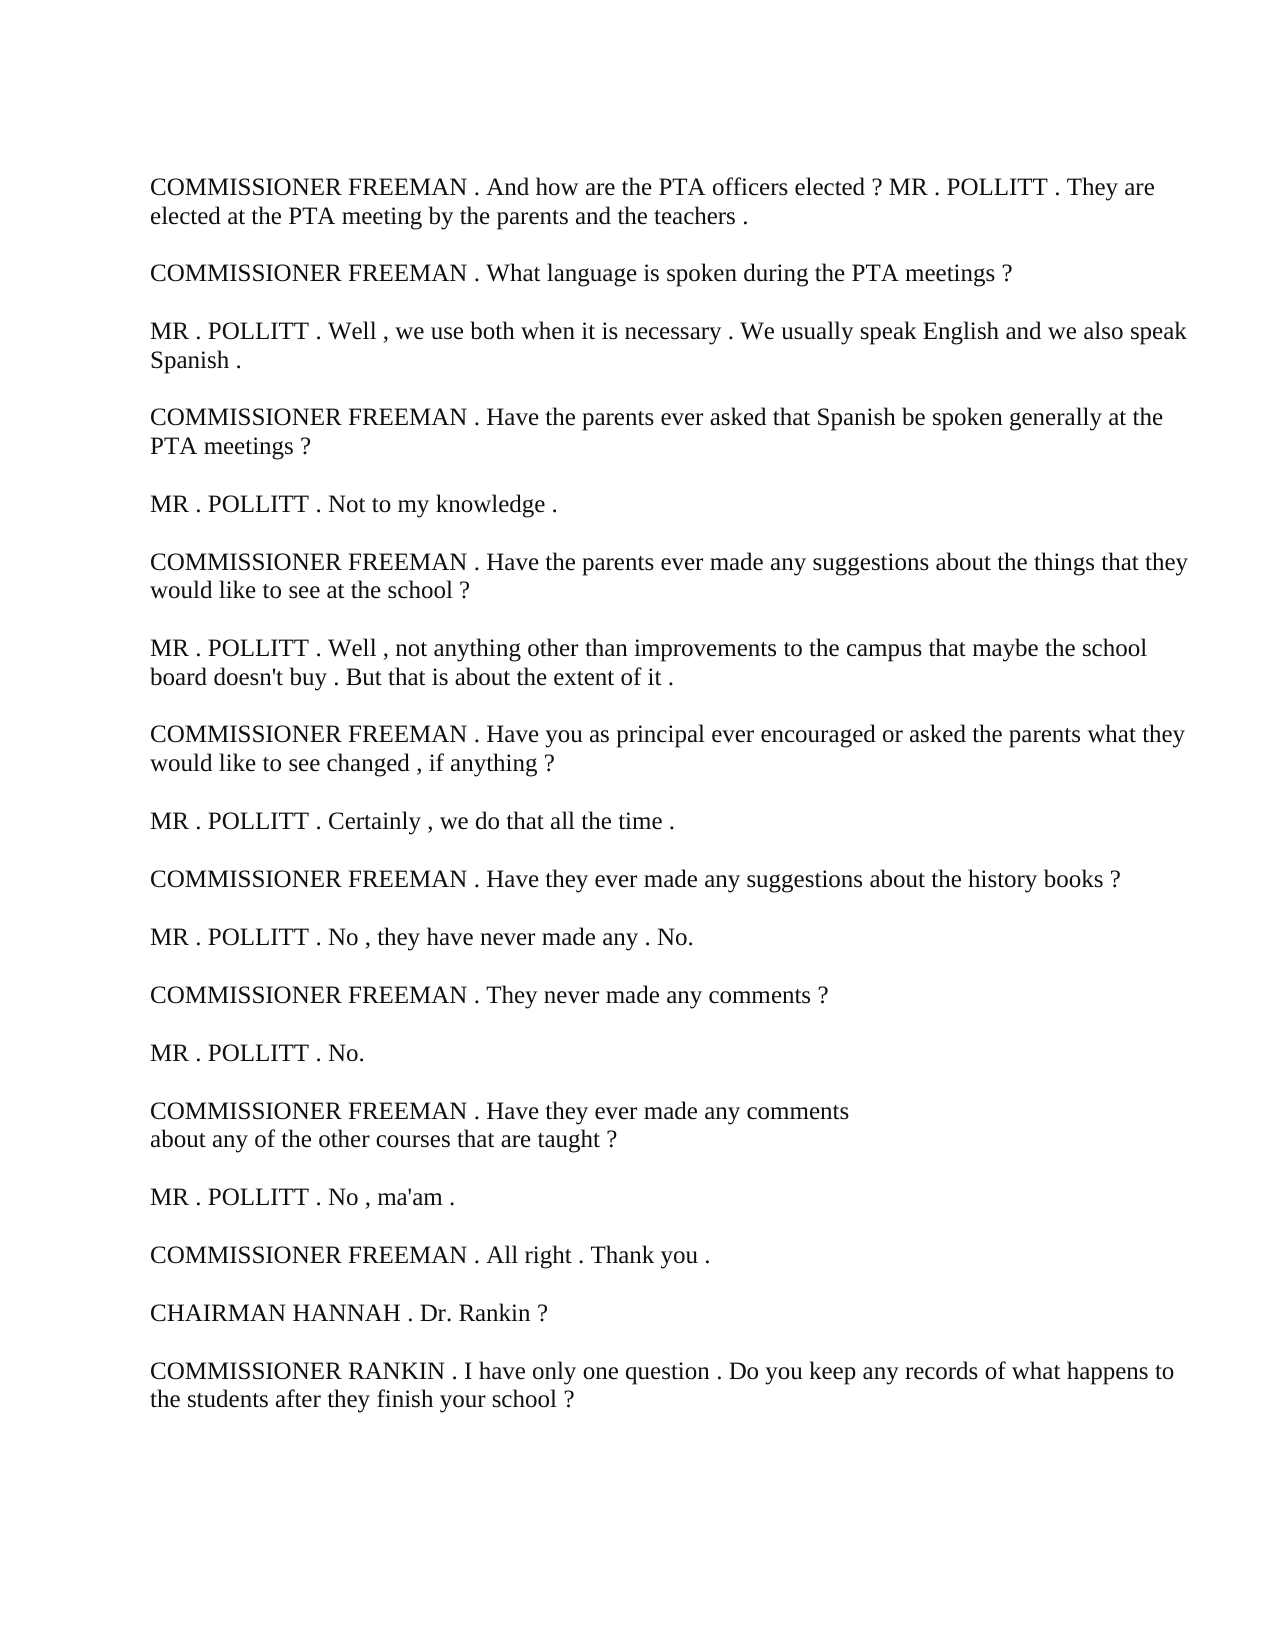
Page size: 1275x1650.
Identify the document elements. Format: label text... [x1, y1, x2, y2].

text MR . POLLITT . No. [150, 1038, 1209, 1067]
text PTA meetings ? [150, 431, 1209, 460]
text MR . POLLITT . No , they have never made any . No. [150, 922, 1209, 951]
text about any of the other courses that are taught ? [150, 1124, 1209, 1153]
text elected at the PTA meeting by the parents and the teachers . [150, 201, 1209, 229]
text CHAIRMAN HANNAH . Dr. Rankin ? [150, 1298, 1209, 1327]
text COMMISSIONER RANKIN . I have only one question . Do you keep any records of what happens to [150, 1356, 1209, 1384]
text COMMISSIONER FREEMAN . All right . Thank you . [150, 1240, 1209, 1269]
text COMMISSIONER FREEMAN . They never made any comments ? [150, 980, 1209, 1009]
text the students after they finish your school ? [150, 1384, 1209, 1413]
text MR . POLLITT . Certainly , we do that all the time . [150, 806, 1209, 835]
text MR . POLLITT . No , ma'am . [150, 1182, 1209, 1211]
text COMMISSIONER FREEMAN . Have they ever made any suggestions about the history books ? [150, 864, 1209, 893]
text board doesn't buy . But that is about the extent of it . [150, 662, 1209, 691]
text COMMISSIONER FREEMAN . Have the parents ever made any suggestions about the things that they would like to see at the school ? [150, 547, 1209, 604]
text MR . POLLITT . Not to my knowledge . [150, 489, 1209, 517]
text COMMISSIONER FREEMAN . What language is spoken during the PTA meetings ? [150, 258, 1209, 287]
text COMMISSIONER FREEMAN . Have you as principal ever encouraged or asked the parents what they would like to see changed , if anything ? [150, 719, 1209, 777]
text MR . POLLITT . Well , not anything other than improvements to the campus that maybe the school [150, 633, 1209, 662]
text COMMISSIONER FREEMAN . And how are the PTA officers elected ? MR . POLLITT . They are [150, 172, 1209, 201]
text COMMISSIONER FREEMAN . Have they ever made any comments [150, 1096, 1209, 1124]
text Spanish . [150, 345, 1209, 374]
text MR . POLLITT . Well , we use both when it is necessary . We usually speak English and we also speak [150, 316, 1209, 345]
text COMMISSIONER FREEMAN . Have the parents ever asked that Spanish be spoken generally at the [150, 402, 1209, 431]
